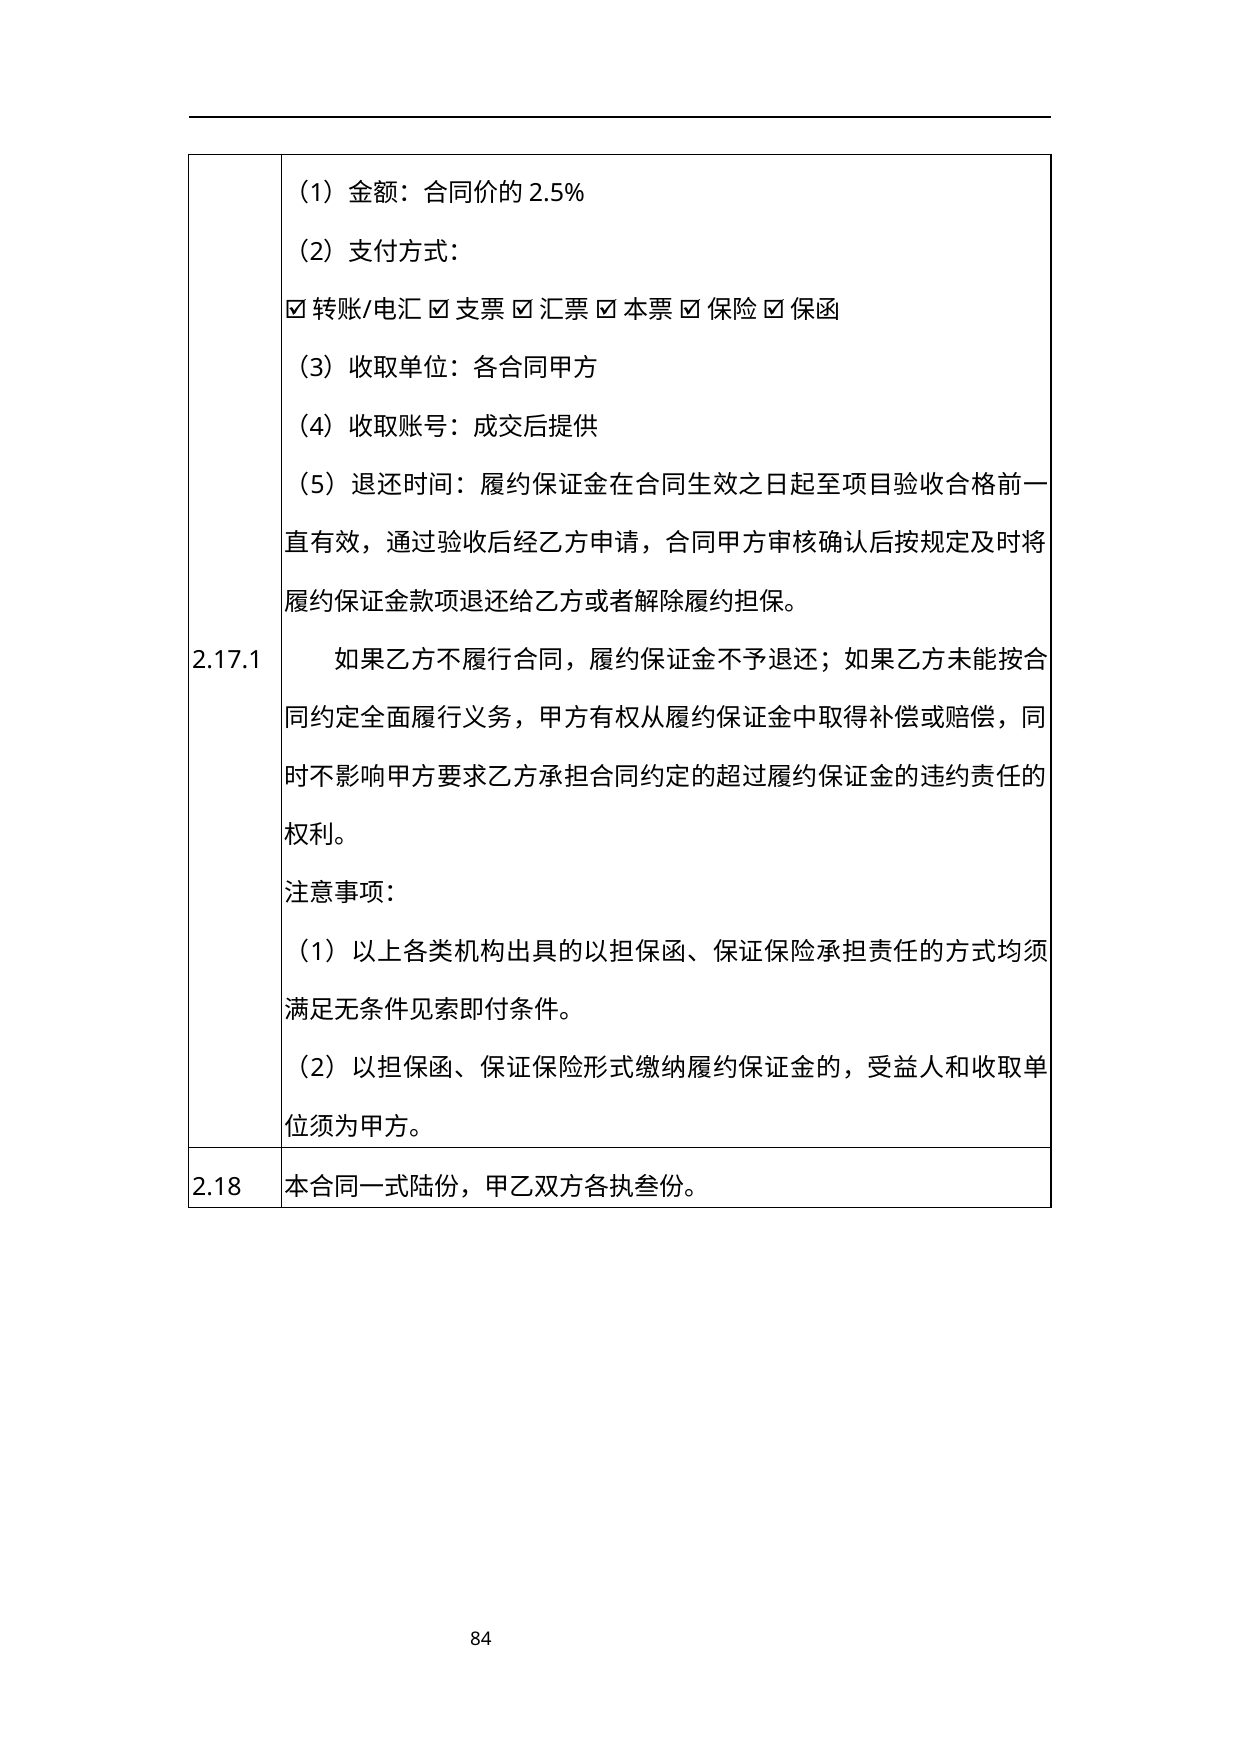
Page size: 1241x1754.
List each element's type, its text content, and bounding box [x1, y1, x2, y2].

table_cell 2.18 [189, 1148, 281, 1207]
table_cell （1）金额：合同价的2.5% （2）支付方式： 转账/电汇 支票 汇票 本票 保险 保函 （3）收取单位：各合同甲方 （4）收取账号：成交后提供 （5）退还时间：履约保证金在合同生效之日起至项目验收合格前一直有效，通过验收后经乙方申请，合同甲方审核确认后按规定及时将履约保证金款项退还给乙方或者解除履约担保。 如果乙方不履行合同，履约保证金不予退还；如果乙方未能按合同约定全面履行义务，甲方有权从履约保证金中取得补偿或赔偿，同时不影响甲方要求乙方承担合同约定的超过履约保证金的违约责任的权利。 注意事项： （1）以上各类机构出具的以担保函、保证保险承担责任的方式均须满足无条件见索即付条件。 （2）以担保函、保证保险形式缴纳履约保证金的，受益人和收取单位须为甲方。 [282, 155, 1050, 1147]
table_cell 本合同一式陆份，甲乙双方各执叁份。 [282, 1148, 1050, 1207]
table_cell 2.17.1 [189, 155, 281, 1147]
